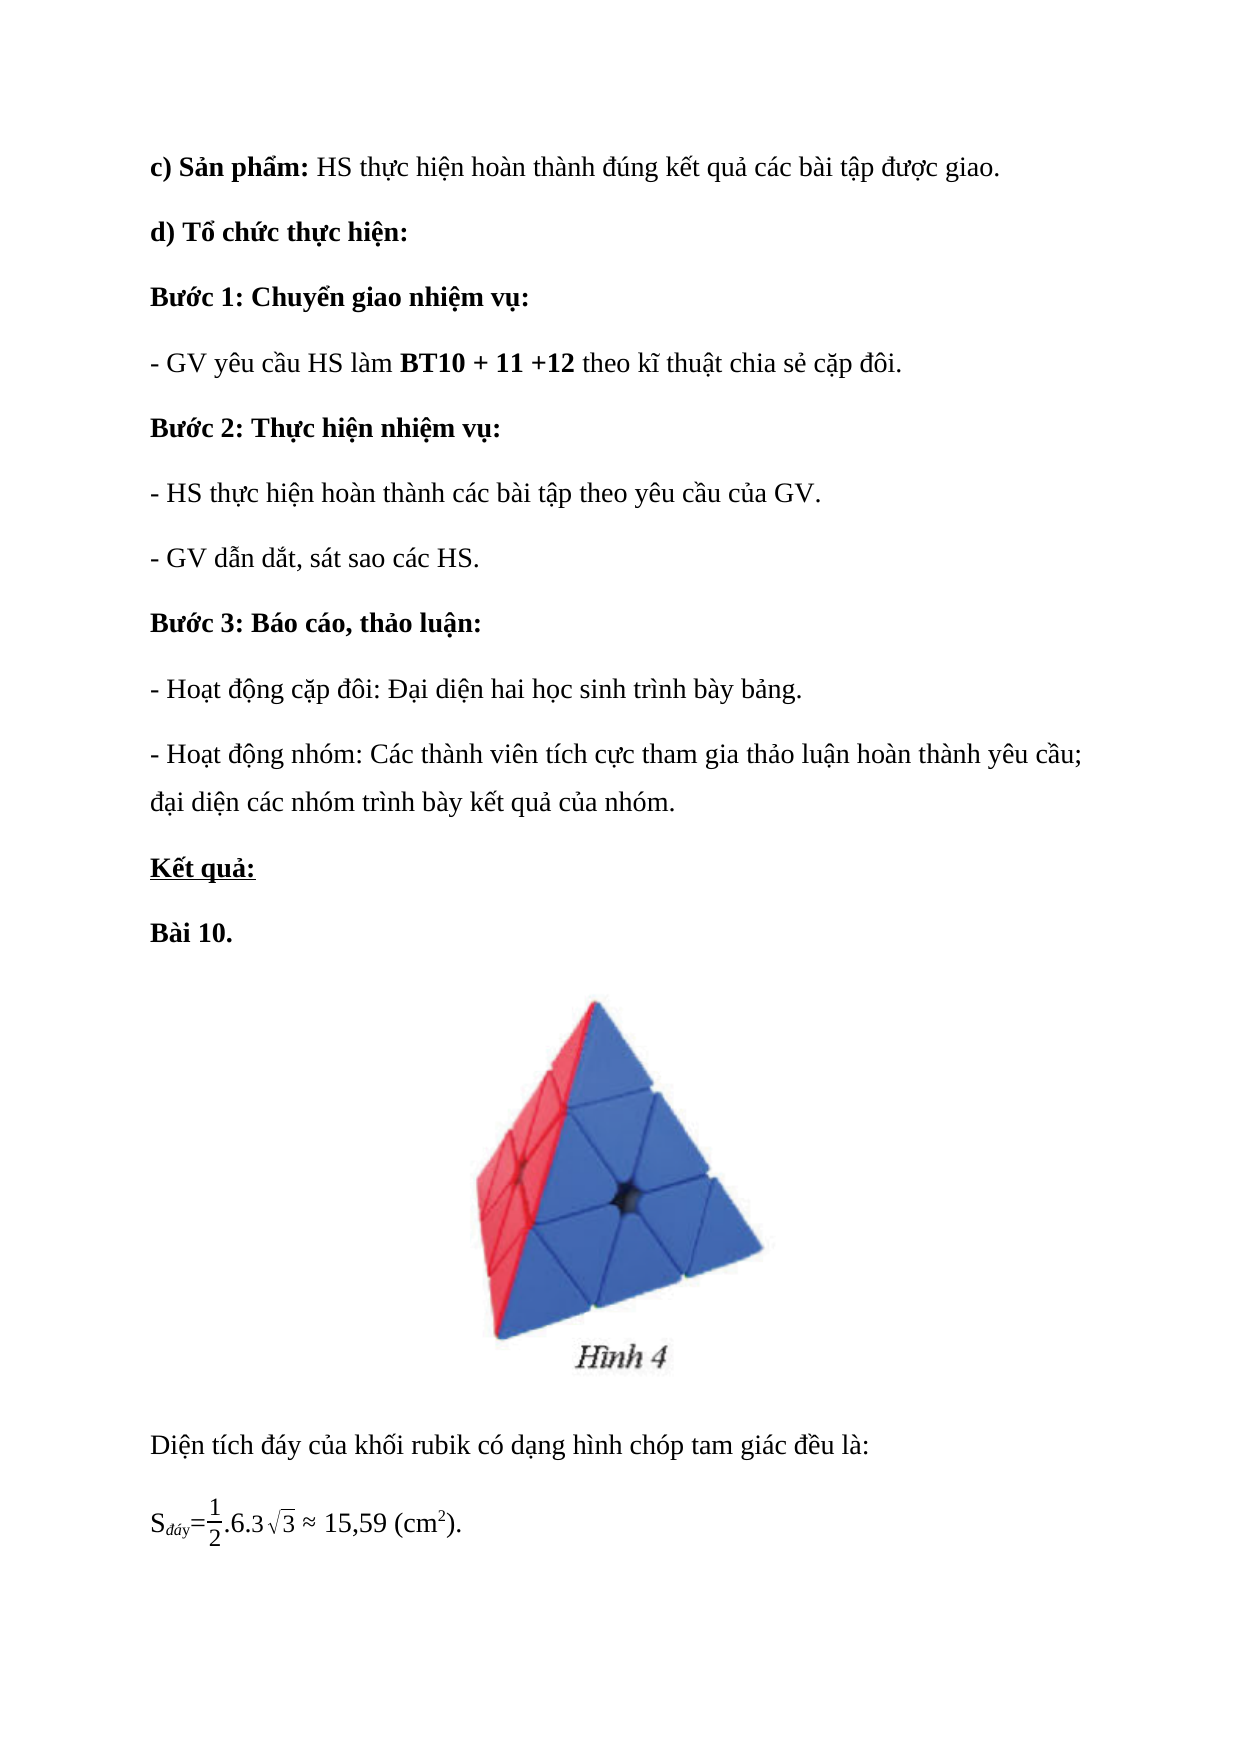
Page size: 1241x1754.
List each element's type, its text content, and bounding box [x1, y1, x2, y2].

text c) Sản phẩm: HS thực hiện hoàn thành đúng kết quả các bài tập được giao. [150, 150, 1090, 182]
text - HS thực hiện hoàn thành các bài tập theo yêu cầu của GV. [150, 476, 1090, 508]
text Bước 1: Chuyển giao nhiệm vụ: [150, 280, 1090, 313]
text - Hoạt động nhóm: Các thành viên tích cực tham gia thảo luận hoàn thành yêu cầu; đại diện các nhóm trình bày kết quả của nhóm. [150, 737, 1090, 818]
text - GV dẫn dắt, sát sao các HS. [150, 541, 1090, 574]
text Bước 2: Thực hiện nhiệm vụ: [150, 411, 1090, 443]
text - Hoạt động cặp đôi: Đại diện hai học sinh trình bày bảng. [150, 672, 1090, 704]
picture [421, 981, 820, 1396]
text d) Tổ chức thực hiện: [150, 215, 1090, 248]
text - GV yêu cầu HS làm BT10 + 11 +12 theo kĩ thuật chia sẻ cặp đôi. [150, 346, 1090, 378]
text Bài 10. [150, 916, 1090, 948]
text Diện tích đáy của khối rubik có dạng hình chóp tam giác đều là: [150, 1428, 1090, 1460]
text Sđáy=.6. 15,59 (cm2). [150, 1493, 1090, 1552]
text Kết quả: [150, 851, 1090, 883]
text Bước 3: Báo cáo, thảo luận: [150, 606, 1090, 639]
